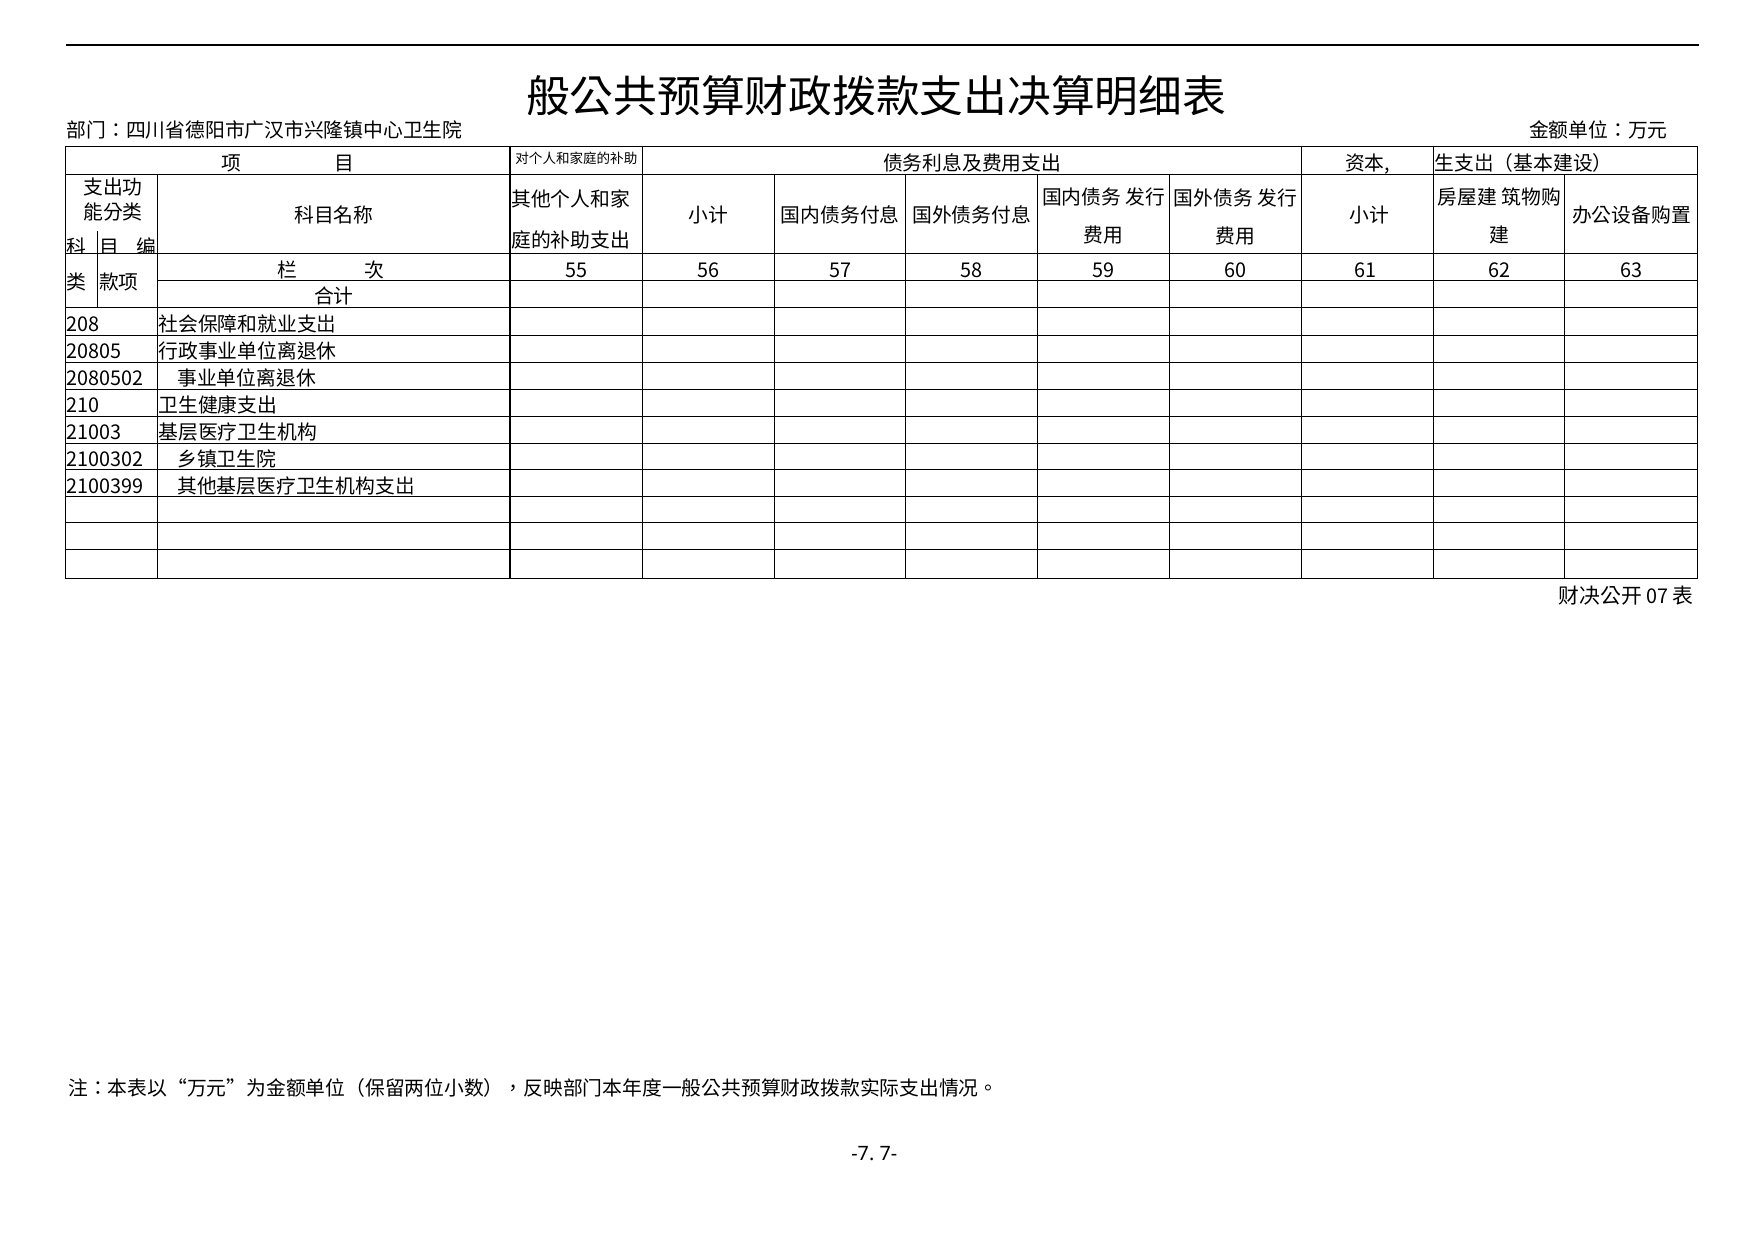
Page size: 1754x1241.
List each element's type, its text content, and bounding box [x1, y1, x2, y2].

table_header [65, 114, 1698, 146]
text 注：本表以“万元”为金额单位（保留两位小数），反映部门本年度一般公共预算财政拨款实际支出情况。 [68, 1072, 1011, 1101]
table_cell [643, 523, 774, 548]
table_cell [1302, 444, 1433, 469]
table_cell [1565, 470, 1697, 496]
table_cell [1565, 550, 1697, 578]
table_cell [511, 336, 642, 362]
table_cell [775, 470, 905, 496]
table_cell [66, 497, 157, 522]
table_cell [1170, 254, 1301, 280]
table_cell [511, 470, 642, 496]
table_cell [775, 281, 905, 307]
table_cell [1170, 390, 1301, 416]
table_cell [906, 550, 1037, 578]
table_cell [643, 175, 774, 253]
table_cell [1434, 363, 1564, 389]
text 财决公开07表 [1558, 579, 1693, 609]
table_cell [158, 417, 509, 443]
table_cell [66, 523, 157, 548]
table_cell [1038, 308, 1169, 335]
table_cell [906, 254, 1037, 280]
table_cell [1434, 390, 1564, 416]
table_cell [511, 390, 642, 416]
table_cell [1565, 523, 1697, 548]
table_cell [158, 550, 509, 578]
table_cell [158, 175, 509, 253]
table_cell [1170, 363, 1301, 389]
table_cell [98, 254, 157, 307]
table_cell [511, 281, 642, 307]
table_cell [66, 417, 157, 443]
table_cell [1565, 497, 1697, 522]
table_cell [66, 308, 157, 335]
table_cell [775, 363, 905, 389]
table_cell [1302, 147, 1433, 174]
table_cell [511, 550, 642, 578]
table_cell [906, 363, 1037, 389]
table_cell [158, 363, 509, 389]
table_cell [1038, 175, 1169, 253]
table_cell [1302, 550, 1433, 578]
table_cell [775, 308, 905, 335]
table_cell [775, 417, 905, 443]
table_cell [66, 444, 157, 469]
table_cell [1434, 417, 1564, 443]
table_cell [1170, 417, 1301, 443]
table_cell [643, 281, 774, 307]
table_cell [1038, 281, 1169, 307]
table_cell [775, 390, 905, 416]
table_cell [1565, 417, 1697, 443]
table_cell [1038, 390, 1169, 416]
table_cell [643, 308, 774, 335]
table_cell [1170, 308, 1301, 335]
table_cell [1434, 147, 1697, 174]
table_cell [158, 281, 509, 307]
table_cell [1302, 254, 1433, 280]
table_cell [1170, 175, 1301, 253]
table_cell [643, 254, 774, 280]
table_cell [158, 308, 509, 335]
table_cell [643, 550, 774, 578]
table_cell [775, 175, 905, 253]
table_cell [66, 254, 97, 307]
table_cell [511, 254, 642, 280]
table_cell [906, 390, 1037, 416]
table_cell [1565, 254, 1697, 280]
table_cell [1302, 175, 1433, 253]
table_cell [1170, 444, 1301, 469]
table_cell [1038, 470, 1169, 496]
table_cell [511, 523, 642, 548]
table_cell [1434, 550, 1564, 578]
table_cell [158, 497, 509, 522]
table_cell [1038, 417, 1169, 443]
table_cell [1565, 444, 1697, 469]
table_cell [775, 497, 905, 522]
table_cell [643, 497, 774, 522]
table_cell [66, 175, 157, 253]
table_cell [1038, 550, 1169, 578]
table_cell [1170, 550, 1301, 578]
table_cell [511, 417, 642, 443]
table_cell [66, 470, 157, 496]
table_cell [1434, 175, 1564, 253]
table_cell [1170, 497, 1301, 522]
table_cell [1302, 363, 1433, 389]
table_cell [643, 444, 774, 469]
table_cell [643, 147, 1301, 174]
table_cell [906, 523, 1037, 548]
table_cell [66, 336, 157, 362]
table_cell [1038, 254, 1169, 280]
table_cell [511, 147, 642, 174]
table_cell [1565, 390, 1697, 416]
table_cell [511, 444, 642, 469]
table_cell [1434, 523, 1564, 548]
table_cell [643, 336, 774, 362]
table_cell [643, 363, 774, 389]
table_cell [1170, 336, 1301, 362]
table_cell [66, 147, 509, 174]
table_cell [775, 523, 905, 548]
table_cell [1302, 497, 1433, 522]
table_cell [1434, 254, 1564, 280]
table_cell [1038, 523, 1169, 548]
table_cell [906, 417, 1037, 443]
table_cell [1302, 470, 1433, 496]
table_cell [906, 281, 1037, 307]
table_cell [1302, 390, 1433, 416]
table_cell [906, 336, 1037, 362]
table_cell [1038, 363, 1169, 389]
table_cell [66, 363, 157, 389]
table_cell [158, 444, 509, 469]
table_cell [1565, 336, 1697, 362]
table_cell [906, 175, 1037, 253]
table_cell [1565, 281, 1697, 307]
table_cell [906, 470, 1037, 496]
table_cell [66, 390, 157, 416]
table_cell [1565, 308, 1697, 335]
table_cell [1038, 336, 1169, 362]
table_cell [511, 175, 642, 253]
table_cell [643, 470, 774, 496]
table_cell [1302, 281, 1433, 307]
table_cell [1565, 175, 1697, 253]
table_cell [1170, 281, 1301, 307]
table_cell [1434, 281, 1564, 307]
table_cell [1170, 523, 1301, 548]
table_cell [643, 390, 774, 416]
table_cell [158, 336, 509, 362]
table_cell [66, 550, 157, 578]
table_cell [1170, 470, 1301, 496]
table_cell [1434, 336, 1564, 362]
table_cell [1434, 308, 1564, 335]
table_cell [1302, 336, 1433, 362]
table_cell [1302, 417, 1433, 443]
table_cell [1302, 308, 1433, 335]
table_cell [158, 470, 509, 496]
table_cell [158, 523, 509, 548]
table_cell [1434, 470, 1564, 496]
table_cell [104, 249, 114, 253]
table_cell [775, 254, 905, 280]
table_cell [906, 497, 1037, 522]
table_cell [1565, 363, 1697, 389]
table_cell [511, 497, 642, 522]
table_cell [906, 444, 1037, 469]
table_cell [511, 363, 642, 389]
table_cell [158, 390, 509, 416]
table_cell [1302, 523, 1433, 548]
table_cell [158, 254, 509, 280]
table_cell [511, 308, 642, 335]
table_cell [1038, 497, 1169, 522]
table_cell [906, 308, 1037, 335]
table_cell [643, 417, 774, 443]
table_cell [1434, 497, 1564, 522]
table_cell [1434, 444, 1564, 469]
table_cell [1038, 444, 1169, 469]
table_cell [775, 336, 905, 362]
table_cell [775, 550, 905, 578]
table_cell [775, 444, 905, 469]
